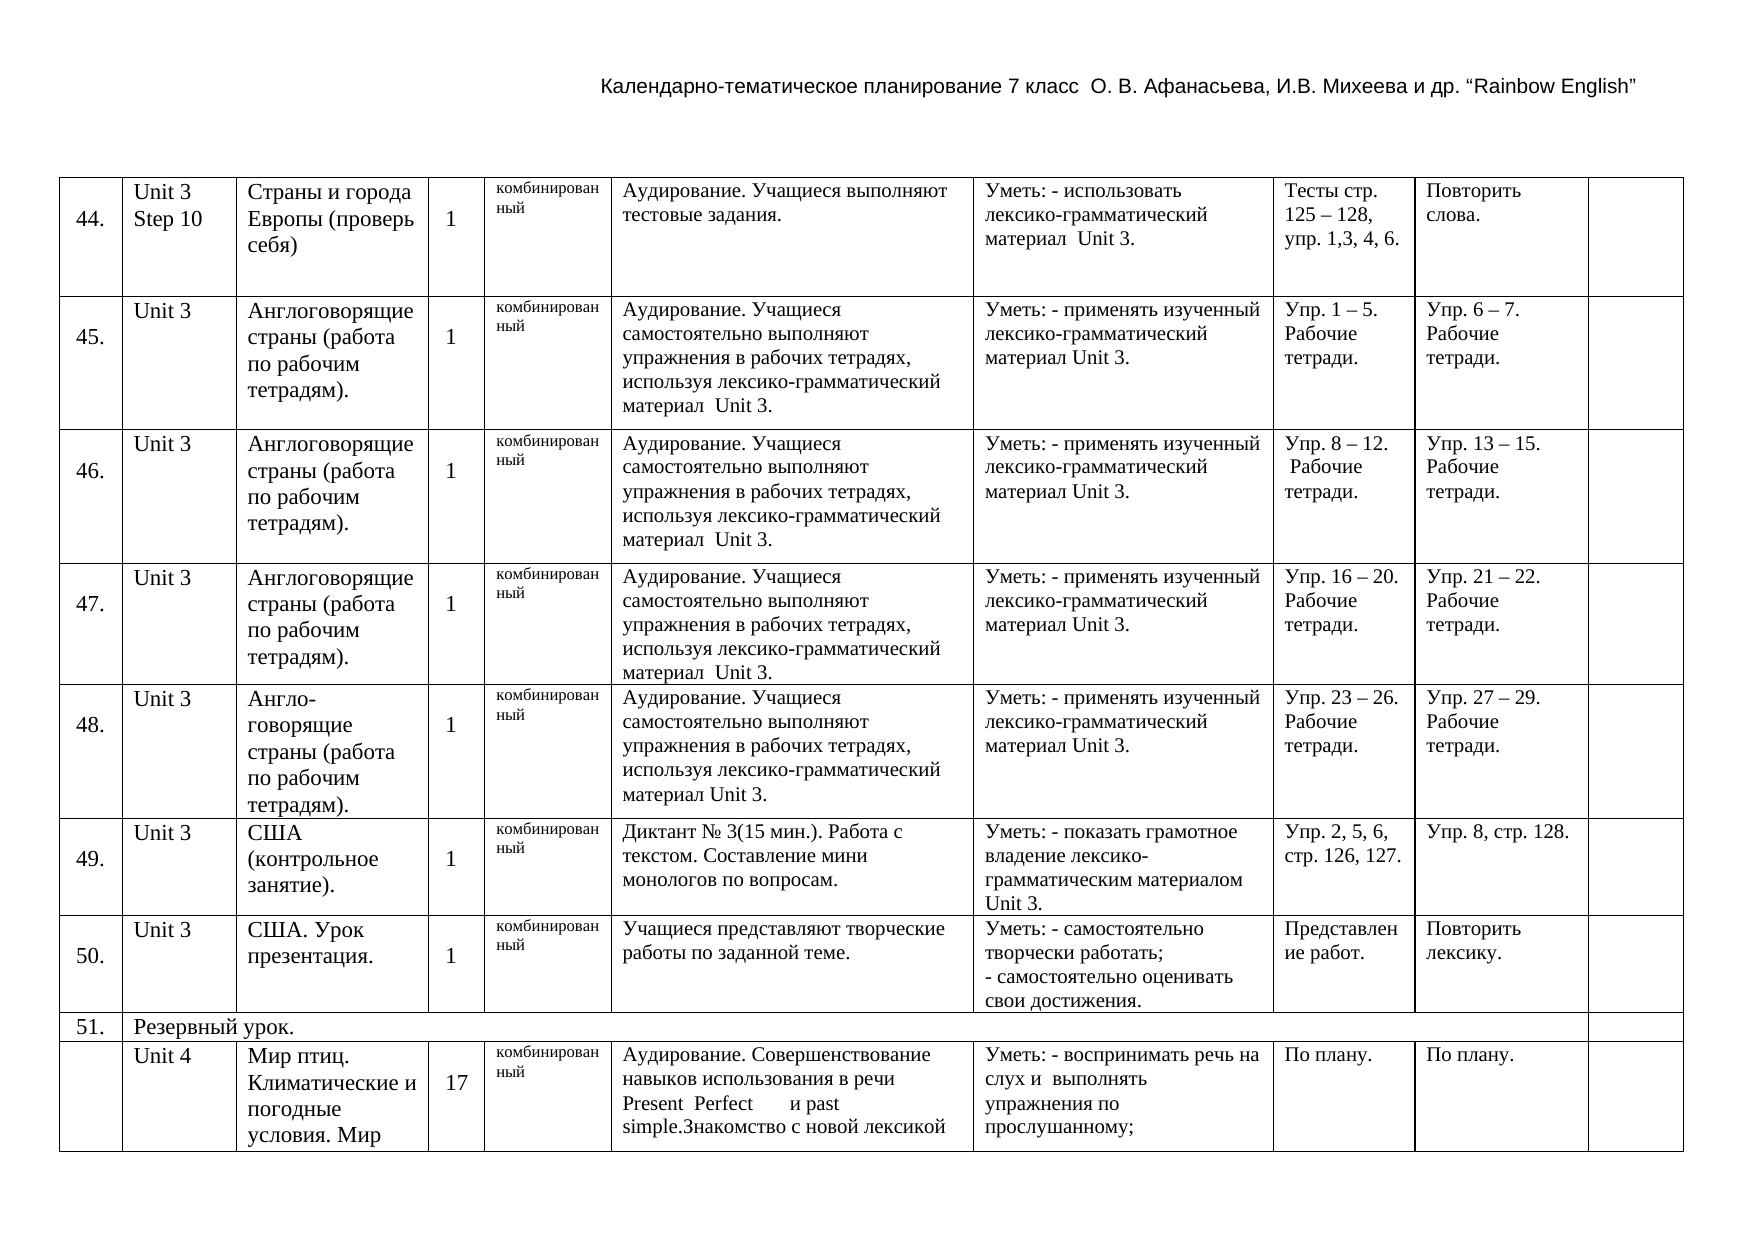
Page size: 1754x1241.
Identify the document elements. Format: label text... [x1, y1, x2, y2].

table_cell 1 [429, 685, 484, 818]
table_cell комбинированный [485, 178, 611, 296]
table_cell 46. [60, 430, 122, 563]
table_cell Упр. 8 – 12. Рабочие тетради. [1274, 430, 1414, 563]
table_cell Страны и города Европы (проверь себя) [237, 178, 428, 296]
table_cell [1589, 685, 1683, 818]
table_cell комбинированный [485, 564, 611, 684]
table_cell Unit 3 [123, 297, 236, 429]
table_cell 1 [429, 430, 484, 563]
table_cell 1 [429, 564, 484, 684]
table_cell Аудирование. Учащиеся самостоятельно выполняют упражнения в рабочих тетрадях, используя лексико-грамматический материал Unit 3. [612, 564, 973, 684]
table_cell 48. [60, 685, 122, 818]
table_cell комбинированный [485, 819, 611, 915]
table_cell Unit 3 [123, 564, 236, 684]
table_cell Упр. 1 – 5. Рабочие тетради. [1274, 297, 1414, 429]
table_cell Упр. 21 – 22. Рабочие тетради. [1416, 564, 1588, 684]
table_cell [1589, 178, 1683, 296]
table_cell [1589, 1042, 1683, 1151]
table_cell Unit 3 [123, 819, 236, 915]
table_cell Учащиеся представляют творческие работы по заданной теме. [612, 916, 973, 1012]
table_cell комбинированный [485, 685, 611, 818]
table_cell Unit 3 [123, 685, 236, 818]
table_cell Упр. 6 – 7. Рабочие тетради. [1416, 297, 1588, 429]
table_cell Тесты стр. 125 – 128, упр. 1,3, 4, 6. [1274, 178, 1414, 296]
table_cell 50. [60, 916, 122, 1012]
table_cell 1 [429, 178, 484, 296]
table_cell 45. [60, 297, 122, 429]
table_cell Аудирование. Учащиеся самостоятельно выполняют упражнения в рабочих тетрадях, используя лексико-грамматический материал Unit 3. [612, 685, 973, 818]
table_cell Упр. 23 – 26. Рабочие тетради. [1274, 685, 1414, 818]
table_cell Англоговорящие страны (работа по рабочим тетрадям). [237, 297, 428, 429]
table_cell Уметь: - применять изученный лексико-грамматический материал Unit 3. [974, 430, 1273, 563]
table_cell Повторить лексику. [1416, 916, 1588, 1012]
table_cell Уметь: - использовать лексико-грамматический материал Unit 3. [974, 178, 1273, 296]
table_cell Аудирование. Учащиеся выполняют тестовые задания. [612, 178, 973, 296]
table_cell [974, 1042, 1273, 1151]
table_cell Упр. 27 – 29. Рабочие тетради. [1416, 685, 1588, 818]
table_cell Уметь: - показать грамотное владение лексико-грамматическим материалом Unit 3. [974, 819, 1273, 915]
table_cell [1589, 916, 1683, 1012]
table_cell По плану. [1416, 1042, 1588, 1151]
table_cell комбинированный [485, 1042, 611, 1151]
table_cell 47. [60, 564, 122, 684]
table_cell Unit 3 [123, 430, 236, 563]
table_cell 44. [60, 178, 122, 296]
table_cell США. Урок презентация. [237, 916, 428, 1012]
table_cell [1589, 819, 1683, 915]
table_cell Упр. 8, стр. 128. [1416, 819, 1588, 915]
table_cell США (контрольное занятие). [237, 819, 428, 915]
table_cell Аудирование. Учащиеся самостоятельно выполняют упражнения в рабочих тетрадях, используя лексико-грамматический материал Unit 3. [612, 430, 973, 563]
table_cell комбинированный [485, 297, 611, 429]
table_cell Unit 4 [123, 1042, 236, 1151]
table_cell 17 [429, 1042, 484, 1151]
table_cell [1589, 297, 1683, 429]
table_cell 49. [60, 819, 122, 915]
table_cell Unit 3 Step 10 [123, 178, 236, 296]
table_cell Диктант № 3(15 мин.). Работа с текстом. Составление мини монологов по вопросам. [612, 819, 973, 915]
table_cell [1589, 430, 1683, 563]
table_cell 1 [429, 916, 484, 1012]
table_cell Англоговорящие страны (работа по рабочим тетрадям). [237, 430, 428, 563]
table_cell Unit 3 [123, 916, 236, 1012]
table_cell Упр. 16 – 20. Рабочие тетради. [1274, 564, 1414, 684]
table_cell Повторить слова. [1416, 178, 1588, 296]
table_cell Уметь: - самостоятельно творчески работать; - самостоятельно оценивать свои достижения. [974, 916, 1273, 1012]
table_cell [237, 1042, 428, 1151]
table_cell 51. [60, 1013, 122, 1041]
table_cell [1589, 564, 1683, 684]
table_cell Англоговорящие страны (работа по рабочим тетрадям). [237, 564, 428, 684]
table_cell 1 [429, 819, 484, 915]
table_cell Уметь: - применять изученный лексико-грамматический материал Unit 3. [974, 297, 1273, 429]
table_cell Уметь: - применять изученный лексико-грамматический материал Unit 3. [974, 564, 1273, 684]
table_cell 1 [429, 297, 484, 429]
table_cell По плану. [1274, 1042, 1414, 1151]
table_cell Упр. 2, 5, 6, стр. 126, 127. [1274, 819, 1414, 915]
table_cell Резервный урок. [123, 1013, 1588, 1041]
table_cell комбинированный [485, 430, 611, 563]
table_cell комбинированный [485, 916, 611, 1012]
table_cell [1589, 1013, 1683, 1041]
table_cell Упр. 13 – 15. Рабочие тетради. [1416, 430, 1588, 563]
table_cell [60, 1042, 122, 1151]
table_cell Англо-говорящие страны (работа по рабочим тетрадям). [237, 685, 428, 818]
table_cell Уметь: - применять изученный лексико-грамматический материал Unit 3. [974, 685, 1273, 818]
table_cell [612, 1042, 973, 1151]
table_cell Представление работ. [1274, 916, 1414, 1012]
table_cell Аудирование. Учащиеся самостоятельно выполняют упражнения в рабочих тетрадях, используя лексико-грамматический материал Unit 3. [612, 297, 973, 429]
